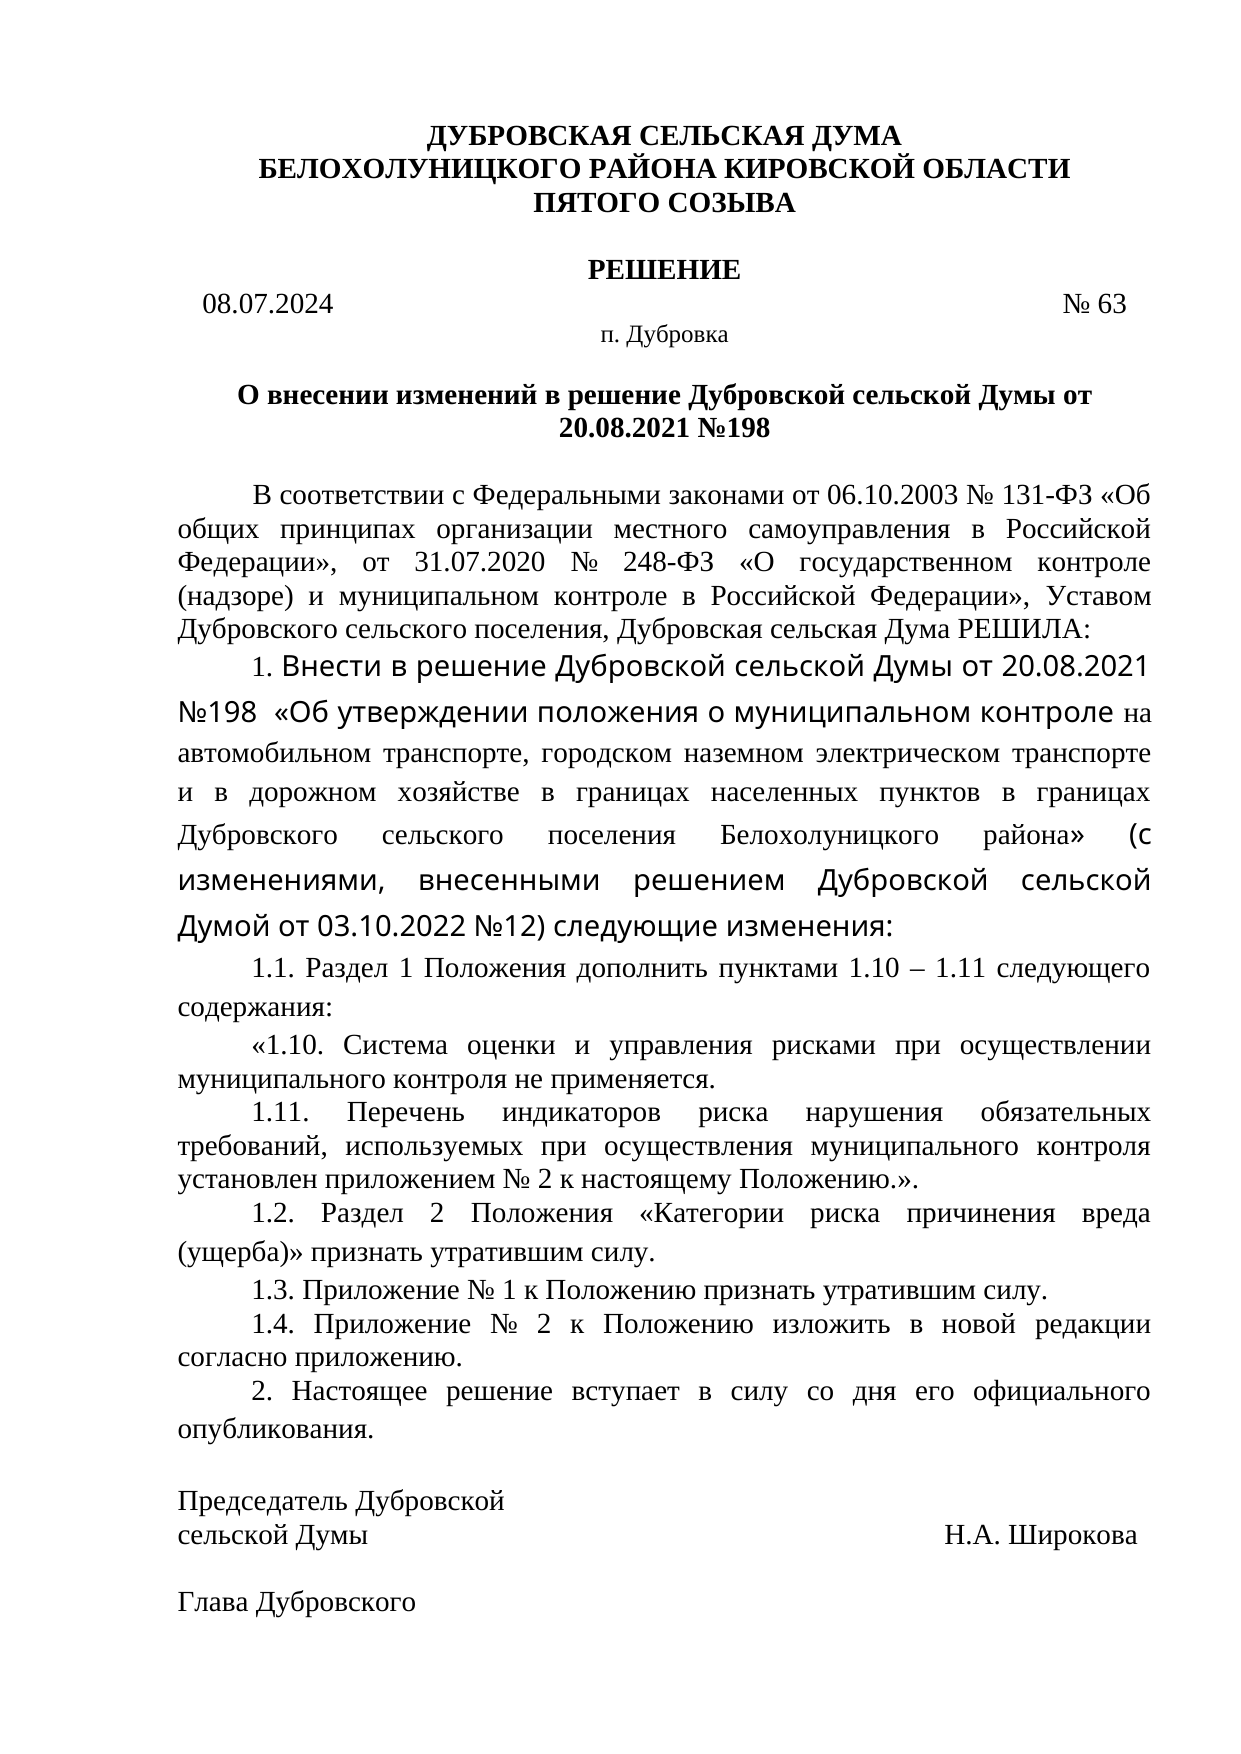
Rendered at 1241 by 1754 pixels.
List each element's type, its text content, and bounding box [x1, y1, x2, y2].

text 1.11. Перечень индикаторов риска нарушения обязательных требований, используемых при осуществления муниципального контроля установлен приложением № 2 к настоящему Положению.». [177, 1094, 1152, 1195]
text 1.1. Раздел 1 Положения дополнить пунктами 1.10 – 1.11 следующего содержания: [177, 950, 1152, 1022]
text 2. Настоящее решение вступает в силу со дня его официального опубликования. [177, 1373, 1152, 1445]
text РЕШЕНИЕ [177, 252, 1152, 286]
text ДУБРОВСКАЯ СЕЛЬСКАЯ ДУМА [177, 118, 1152, 152]
text Глава Дубровского [177, 1584, 1152, 1618]
text ПЯТОГО СОЗЫВА [177, 185, 1152, 219]
text «1.10. Система оценки и управления рисками при осуществлении муниципального контроля не применяется. [177, 1027, 1152, 1094]
text 1.3. Приложение № 1 к Положению признать утратившим силу. [177, 1272, 1152, 1306]
text БЕЛОХОЛУНИЦКОГО РАЙОНА КИРОВСКОЙ ОБЛАСТИ [177, 152, 1152, 185]
text Председатель Дубровской [177, 1483, 1152, 1517]
text сельской Думы Н.А. Широкова [177, 1517, 1152, 1551]
text п. Дубровка [177, 319, 1152, 348]
text 08.07.2024 № 63 [177, 286, 1152, 319]
text 1. Внести в решение Дубровской сельской Думы от 20.08.2021 №198 «Об утверждении положения о муниципальном контроле на автомобильном транспорте, городском наземном электрическом транспорте и в дорожном хозяйстве в границах населенных пунктов в границах Дубровского сельского поселения Белохолуницкого района» (с изменениями, внесенными решением Дубровской сельской Думой от 03.10.2022 №12) следующие изменения: [177, 645, 1152, 944]
text О внесении изменений в решение Дубровской сельской Думы от 20.08.2021 №198 [177, 377, 1152, 444]
text 1.2. Раздел 2 Положения «Категории риска причинения вреда (ущерба)» признать утратившим силу. [177, 1195, 1152, 1267]
text 1.4. Приложение № 2 к Положению изложить в новой редакции согласно приложению. [177, 1306, 1152, 1373]
text В соответствии с Федеральными законами от 06.10.2003 № 131-ФЗ «Об общих принципах организации местного самоуправления в Российской Федерации», от 31.07.2020 № 248-ФЗ «О государственном контроле (надзоре) и муниципальном контроле в Российской Федерации», Уставом Дубровского сельского поселения, Дубровская сельская Дума РЕШИЛА: [177, 477, 1152, 645]
